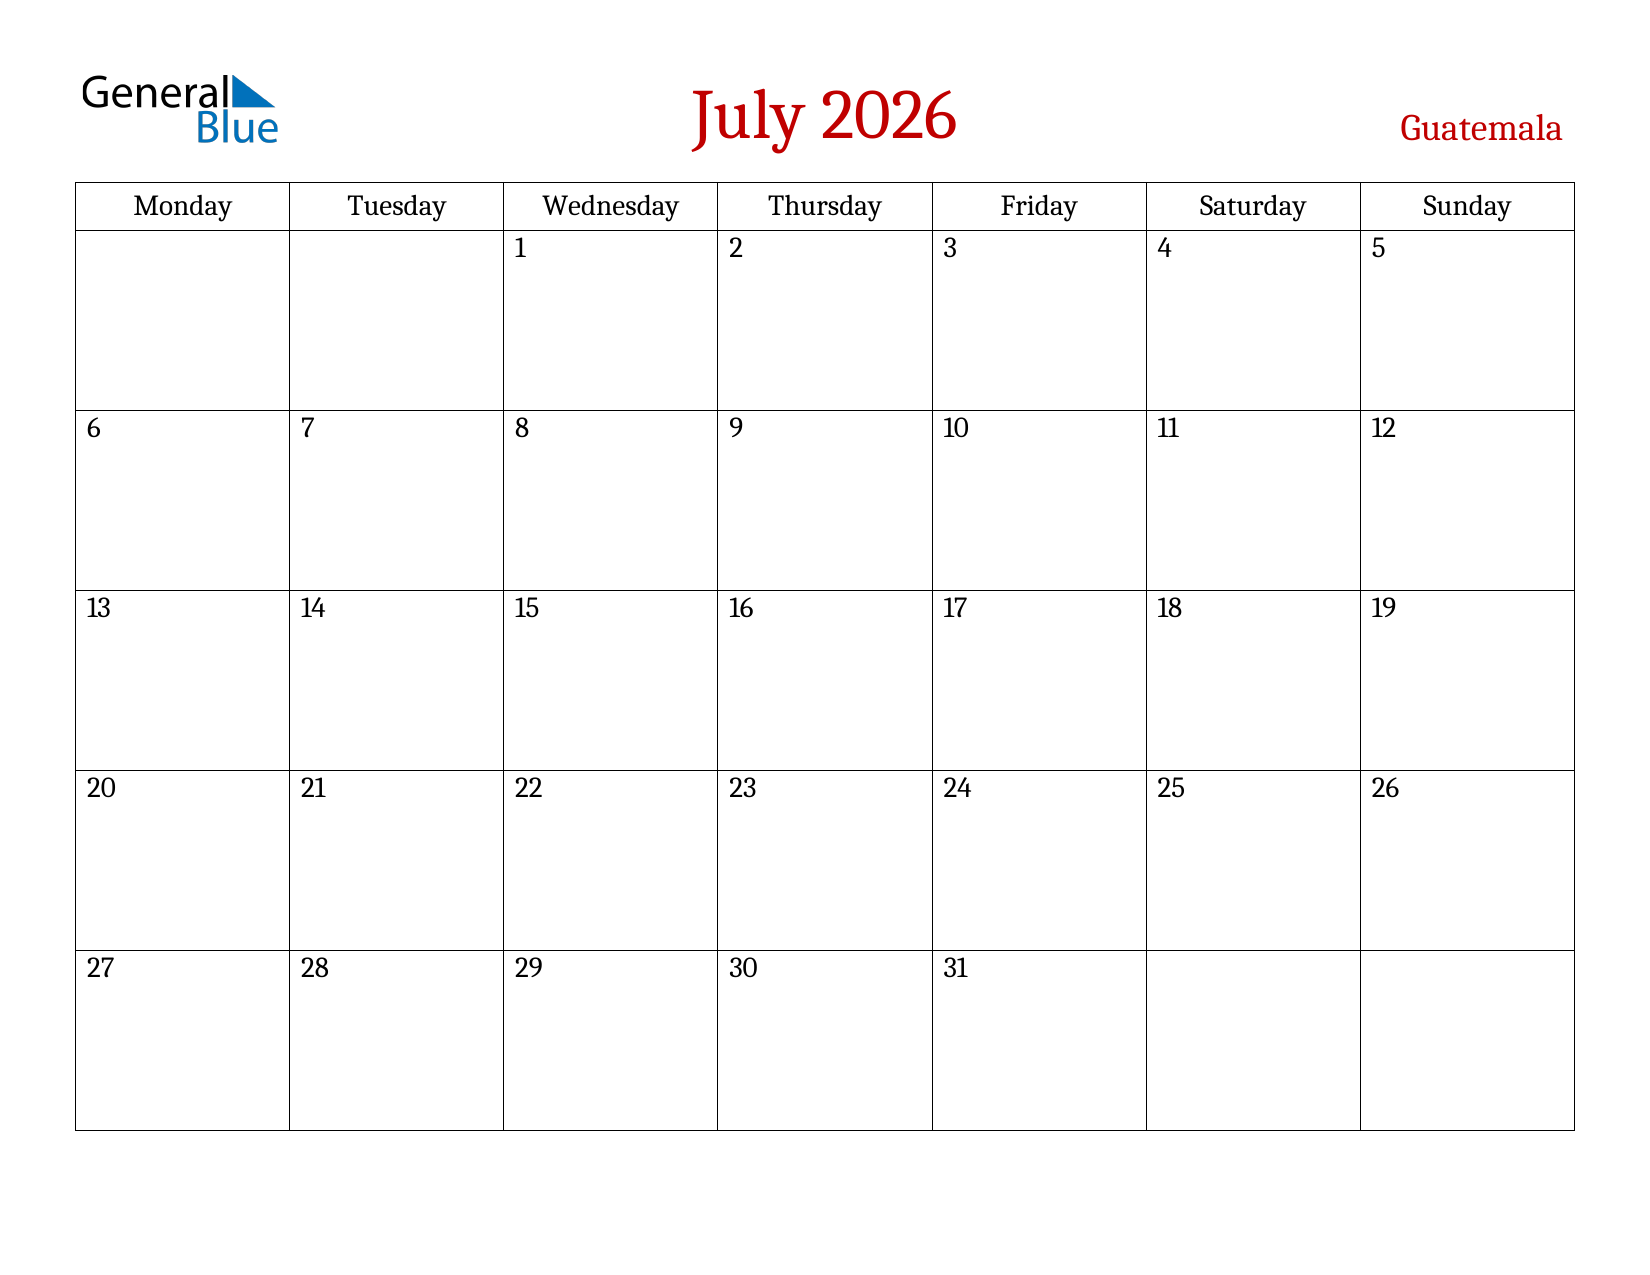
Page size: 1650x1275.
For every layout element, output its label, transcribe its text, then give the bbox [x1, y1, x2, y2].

table_cell [1361, 265, 1574, 410]
table_cell 20 [76, 771, 289, 805]
table_cell [76, 445, 289, 590]
table_cell [1361, 805, 1574, 950]
table_cell [1361, 985, 1574, 1130]
table_cell [933, 265, 1146, 410]
table_cell [718, 985, 932, 1130]
table_cell [76, 265, 289, 410]
table_cell 6 [76, 411, 289, 444]
table_cell [1147, 625, 1360, 770]
table_cell 31 [933, 951, 1146, 985]
table_cell [1147, 805, 1360, 950]
table_cell [290, 265, 503, 410]
table_cell [1361, 951, 1574, 985]
table_cell [933, 805, 1146, 950]
table_cell Saturday [1147, 183, 1360, 230]
table_cell Sunday [1361, 183, 1574, 230]
table_cell 11 [1147, 411, 1360, 444]
table_cell [1147, 985, 1360, 1130]
table_cell [1361, 445, 1574, 590]
table_cell 21 [290, 771, 503, 805]
table_cell 28 [290, 951, 503, 985]
table_cell 1 [504, 231, 717, 264]
picture [82, 75, 278, 143]
table_cell 9 [718, 411, 932, 444]
table_cell [290, 805, 503, 950]
table_cell [504, 445, 717, 590]
table_header July 2026 [504, 75, 1146, 182]
table_cell 3 [933, 231, 1146, 264]
table_cell 8 [504, 411, 717, 444]
table_cell 24 [933, 771, 1146, 805]
table_cell [76, 231, 289, 264]
table_cell 22 [504, 771, 717, 805]
table_cell [933, 985, 1146, 1130]
table_cell 10 [933, 411, 1146, 444]
table_cell [76, 625, 289, 770]
table_cell [718, 625, 932, 770]
table_cell 18 [1147, 591, 1360, 625]
table_cell [933, 625, 1146, 770]
table_cell [1361, 625, 1574, 770]
table_cell [504, 625, 717, 770]
table_cell [718, 805, 932, 950]
table_cell 15 [504, 591, 717, 625]
table_cell Monday [76, 183, 289, 230]
table_cell [1147, 265, 1360, 410]
table_cell 23 [718, 771, 932, 805]
table_cell Tuesday [290, 183, 503, 230]
table_cell 5 [1361, 231, 1574, 264]
table_cell [718, 445, 932, 590]
table_cell [718, 265, 932, 410]
table_cell [290, 445, 503, 590]
table_cell [504, 985, 717, 1130]
table_cell 13 [76, 591, 289, 625]
table_cell 30 [718, 951, 932, 985]
table_cell [76, 985, 289, 1130]
table_cell [1147, 445, 1360, 590]
table_cell 12 [1361, 411, 1574, 444]
table_header Guatemala [1146, 75, 1574, 182]
table_cell 4 [1147, 231, 1360, 264]
table_cell 17 [933, 591, 1146, 625]
table_cell [504, 265, 717, 410]
table_cell [933, 445, 1146, 590]
table_cell 2 [718, 231, 932, 264]
table_cell [504, 805, 717, 950]
table_cell 7 [290, 411, 503, 444]
table_cell Thursday [718, 183, 932, 230]
table_cell 27 [76, 951, 289, 985]
table_cell 16 [718, 591, 932, 625]
table_cell [290, 985, 503, 1130]
table_header [76, 75, 503, 182]
table_cell [76, 805, 289, 950]
table_cell 14 [290, 591, 503, 625]
table_cell Wednesday [504, 183, 717, 230]
table_cell [290, 625, 503, 770]
table_cell 25 [1147, 771, 1360, 805]
table_cell [1147, 951, 1360, 985]
table_cell 29 [504, 951, 717, 985]
table_cell [290, 231, 503, 264]
table_cell 19 [1361, 591, 1574, 625]
table_cell Friday [933, 183, 1146, 230]
table_cell 26 [1361, 771, 1574, 805]
